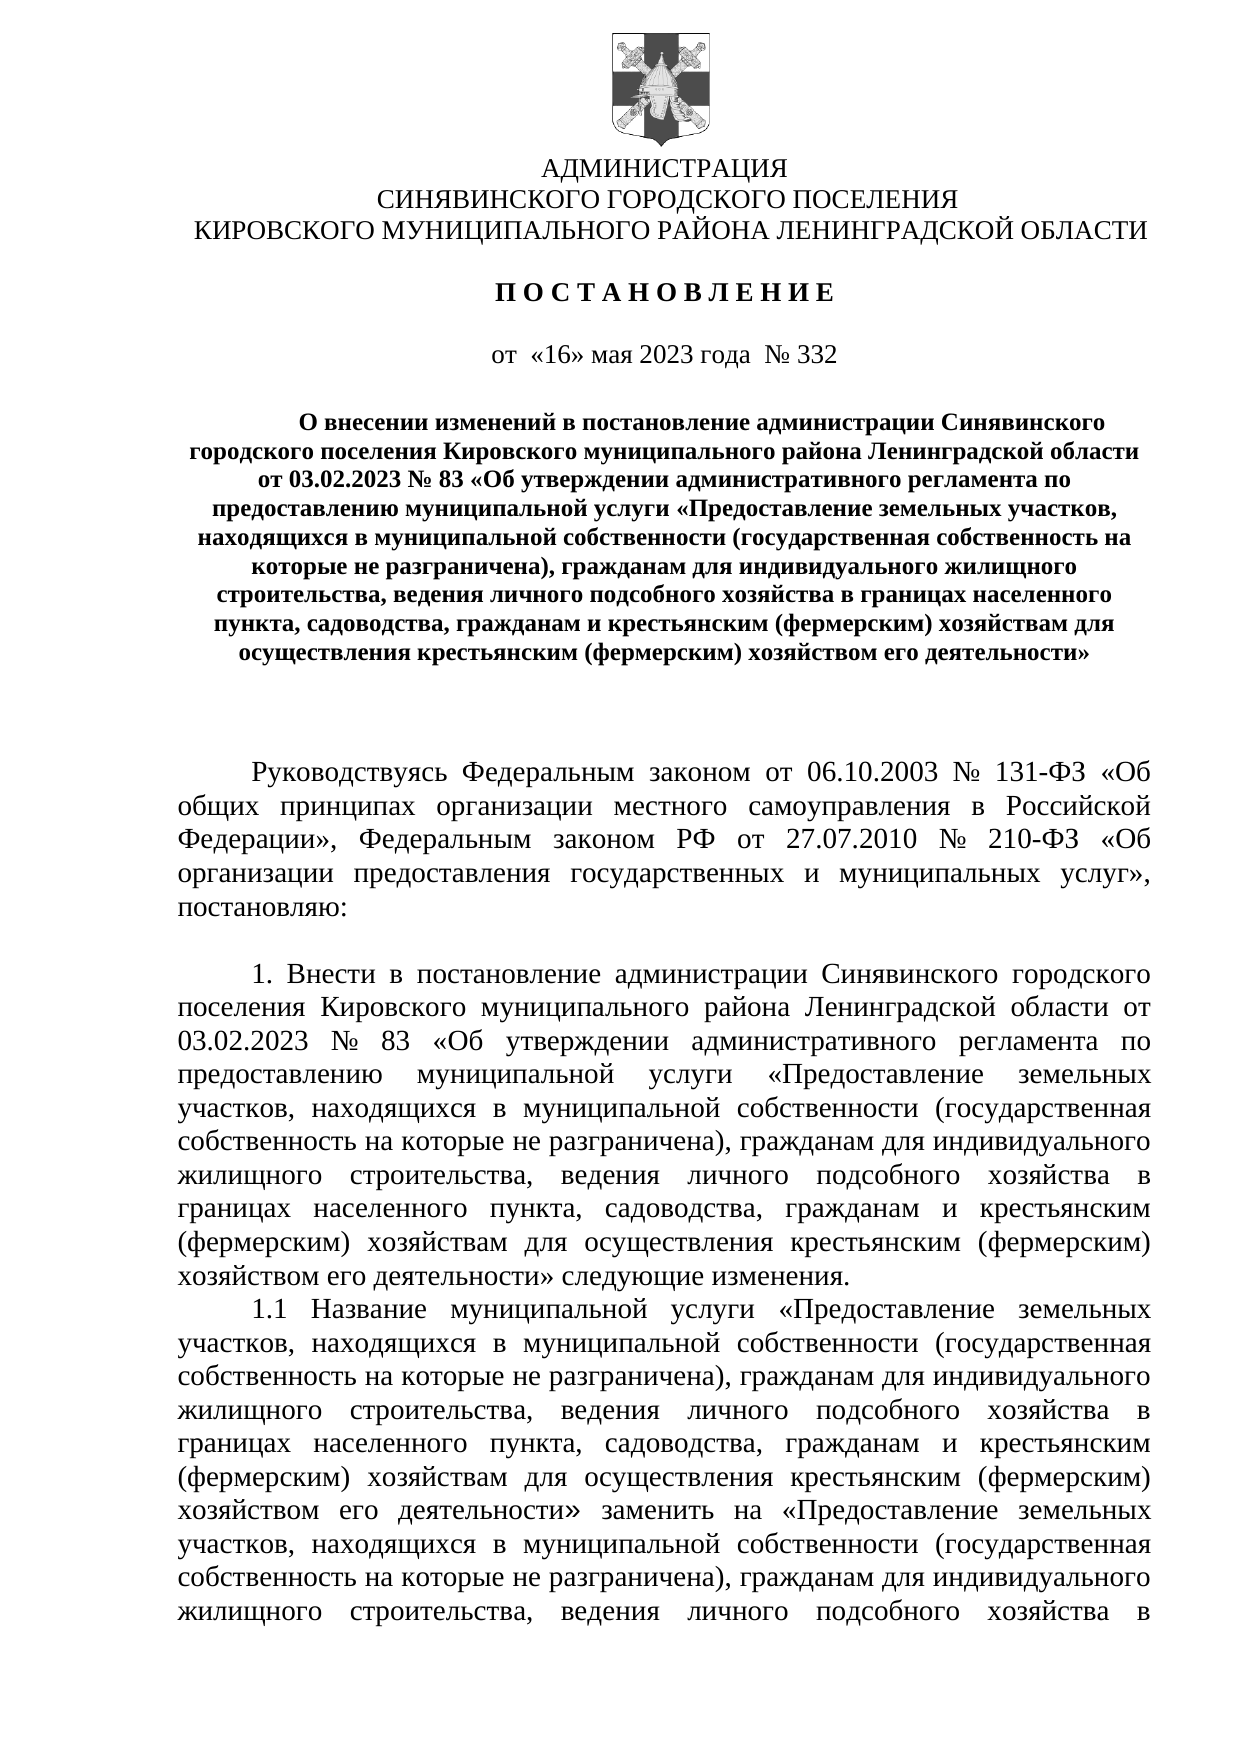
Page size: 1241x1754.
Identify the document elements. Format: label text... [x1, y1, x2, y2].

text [177, 1291, 1152, 1627]
text О внесении изменений в постановление администрации Синявинского городского поселения Кировского муниципального района Ленинградской области от 03.02.2023 № 83 «Об утверждении административного регламента по предоставлению муниципальной услуги «Предоставление земельных участков, находящихся в муниципальной собственности (государственная собственность на которые не разграничена), гражданам для индивидуального жилищного строительства, ведения личного подсобного хозяйства в границах населенного пункта, садоводства, гражданам и крестьянским (фермерским) хозяйствам для осуществления крестьянским (фермерским) хозяйством его деятельности» [177, 407, 1152, 666]
text П О С Т А Н О В Л Е Н И Е [177, 276, 1152, 307]
text Руководствуясь Федеральным законом от 06.10.2003 № 131-ФЗ «Об общих принципах организации местного самоуправления в Российской Федерации», Федеральным законом РФ от 27.07.2010 № 210-ФЗ «Об организации предоставления государственных и муниципальных услуг», постановляю: [177, 754, 1152, 922]
text СИНЯВИНСКОГО ГОРОДСКОГО ПОСЕЛЕНИЯ [177, 183, 1152, 214]
text КИРОВСКОГО МУНИЦИПАЛЬНОГО РАЙОНА ЛЕНИНГРАДСКОЙ ОБЛАСТИ [177, 214, 1152, 245]
subtitle от «16» мая 2023 года № 332 [177, 338, 1152, 370]
text АДМИНИСТРАЦИЯ [177, 152, 1152, 183]
text 1. Внести в постановление администрации Синявинского городского поселения Кировского муниципального района Ленинградской области от 03.02.2023 № 83 «Об утверждении административного регламента по предоставлению муниципальной услуги «Предоставление земельных участков, находящихся в муниципальной собственности (государственная собственность на которые не разграничена), гражданам для индивидуального жилищного строительства, ведения личного подсобного хозяйства в границах населенного пункта, садоводства, гражданам и крестьянским (фермерским) хозяйствам для осуществления крестьянским (фермерским) хозяйством его деятельности» следующие изменения. [177, 956, 1152, 1291]
